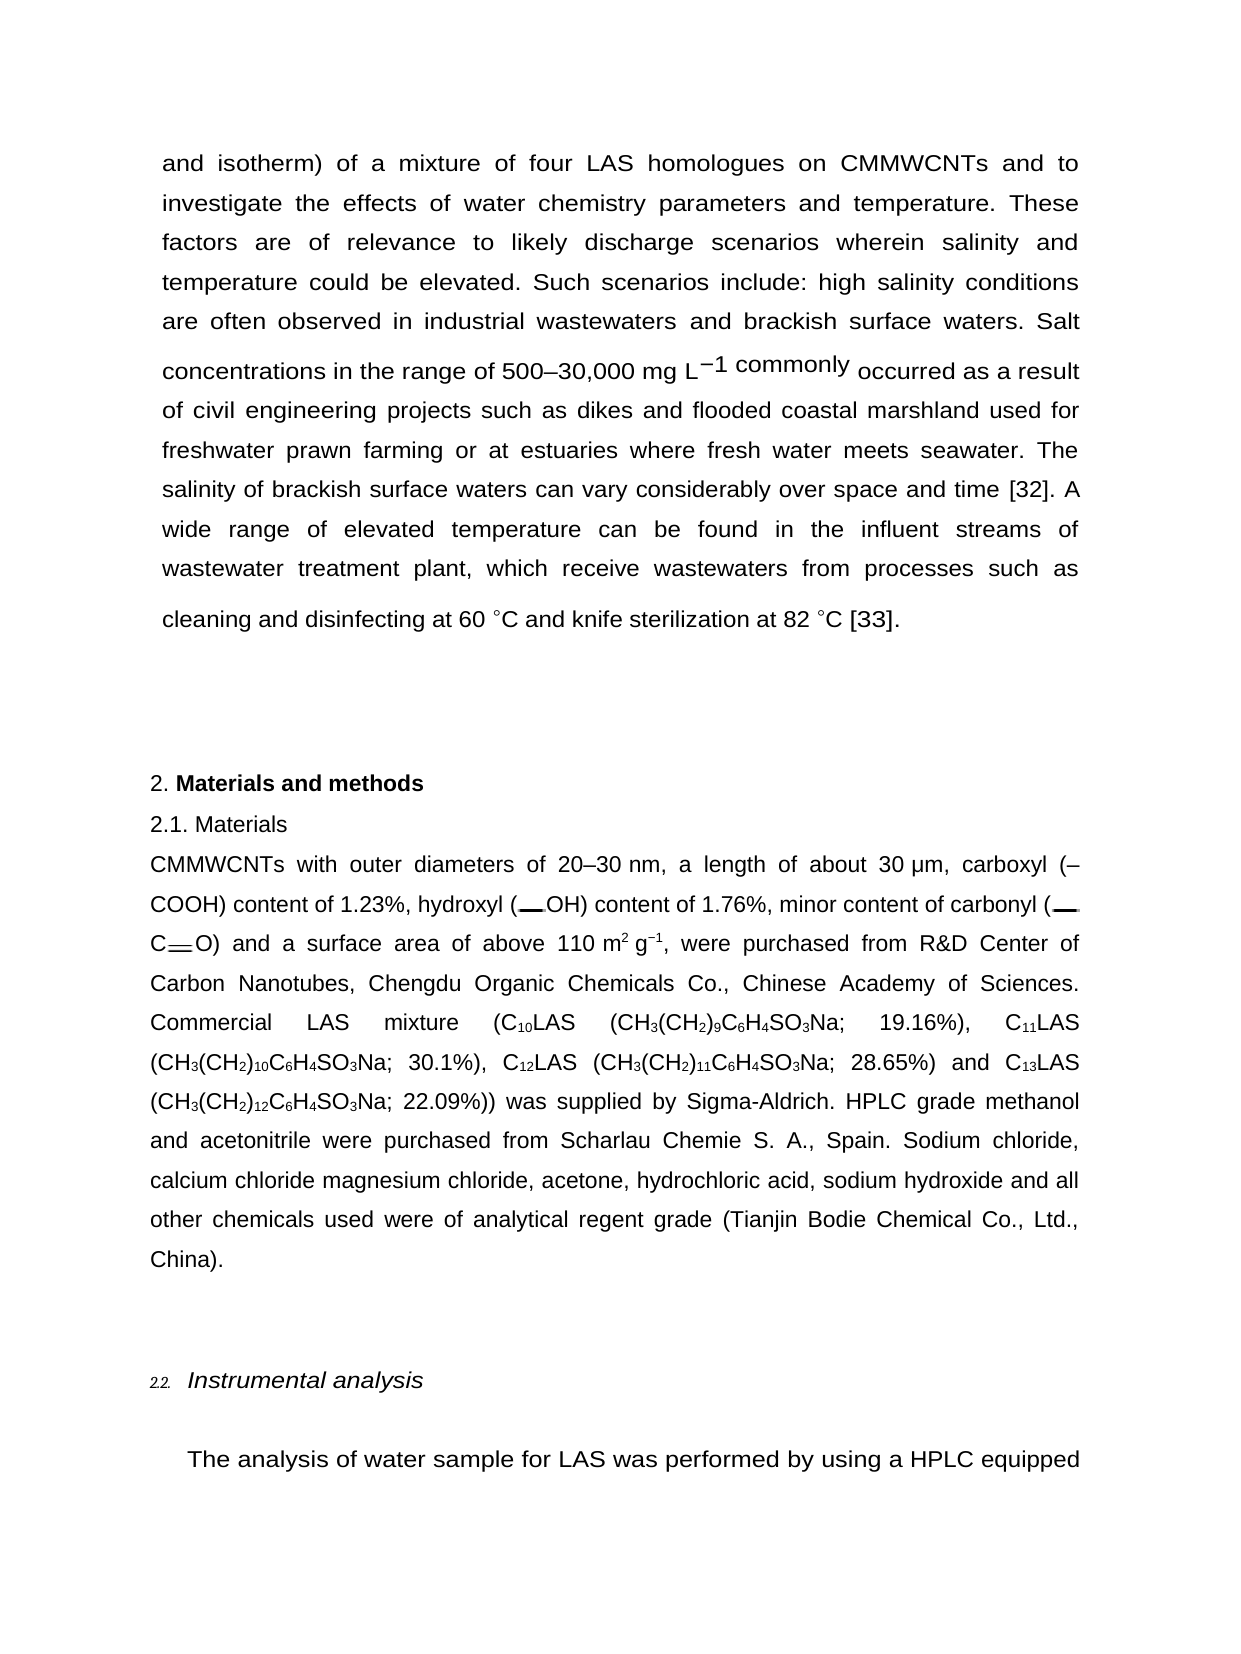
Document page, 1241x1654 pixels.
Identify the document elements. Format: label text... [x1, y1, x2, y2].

text 2. Materials and methods [150, 770, 1080, 796]
text 2.1. Materials [150, 811, 1080, 837]
text CMMWCNTs with outer diameters of 20–30 nm, a length of about 30 μm, carboxyl (–COOH) content of 1.23%, hydroxyl (OH) content of 1.76%, minor content of carbonyl (CO) and a surface area of above 110 m2 g−1, were purchased from R&D Center of Carbon Nanotubes, Chengdu Organic Chemicals Co., Chinese Academy of Sciences. Commercial LAS mixture (C10LAS (CH3(CH2)9C6H4SO3Na; 19.16%), C11LAS (CH3(CH2)10C6H4SO3Na; 30.1%), C12LAS (CH3(CH2)11C6H4SO3Na; 28.65%) and C13LAS (CH3(CH2)12C6H4SO3Na; 22.09%)) was supplied by Sigma-Aldrich. HPLC grade methanol and acetonitrile were purchased from Scharlau Chemie S. A., Spain. Sodium chloride, calcium chloride magnesium chloride, acetone, hydrochloric acid, sodium hydroxide and all other chemicals used were of analytical regent grade (Tianjin Bodie Chemical Co., Ltd., China). [150, 851, 1080, 1272]
list Instrumental analysis [149, 1367, 1080, 1393]
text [162, 150, 1080, 632]
picture [166, 945, 195, 952]
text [162, 1446, 1080, 1472]
